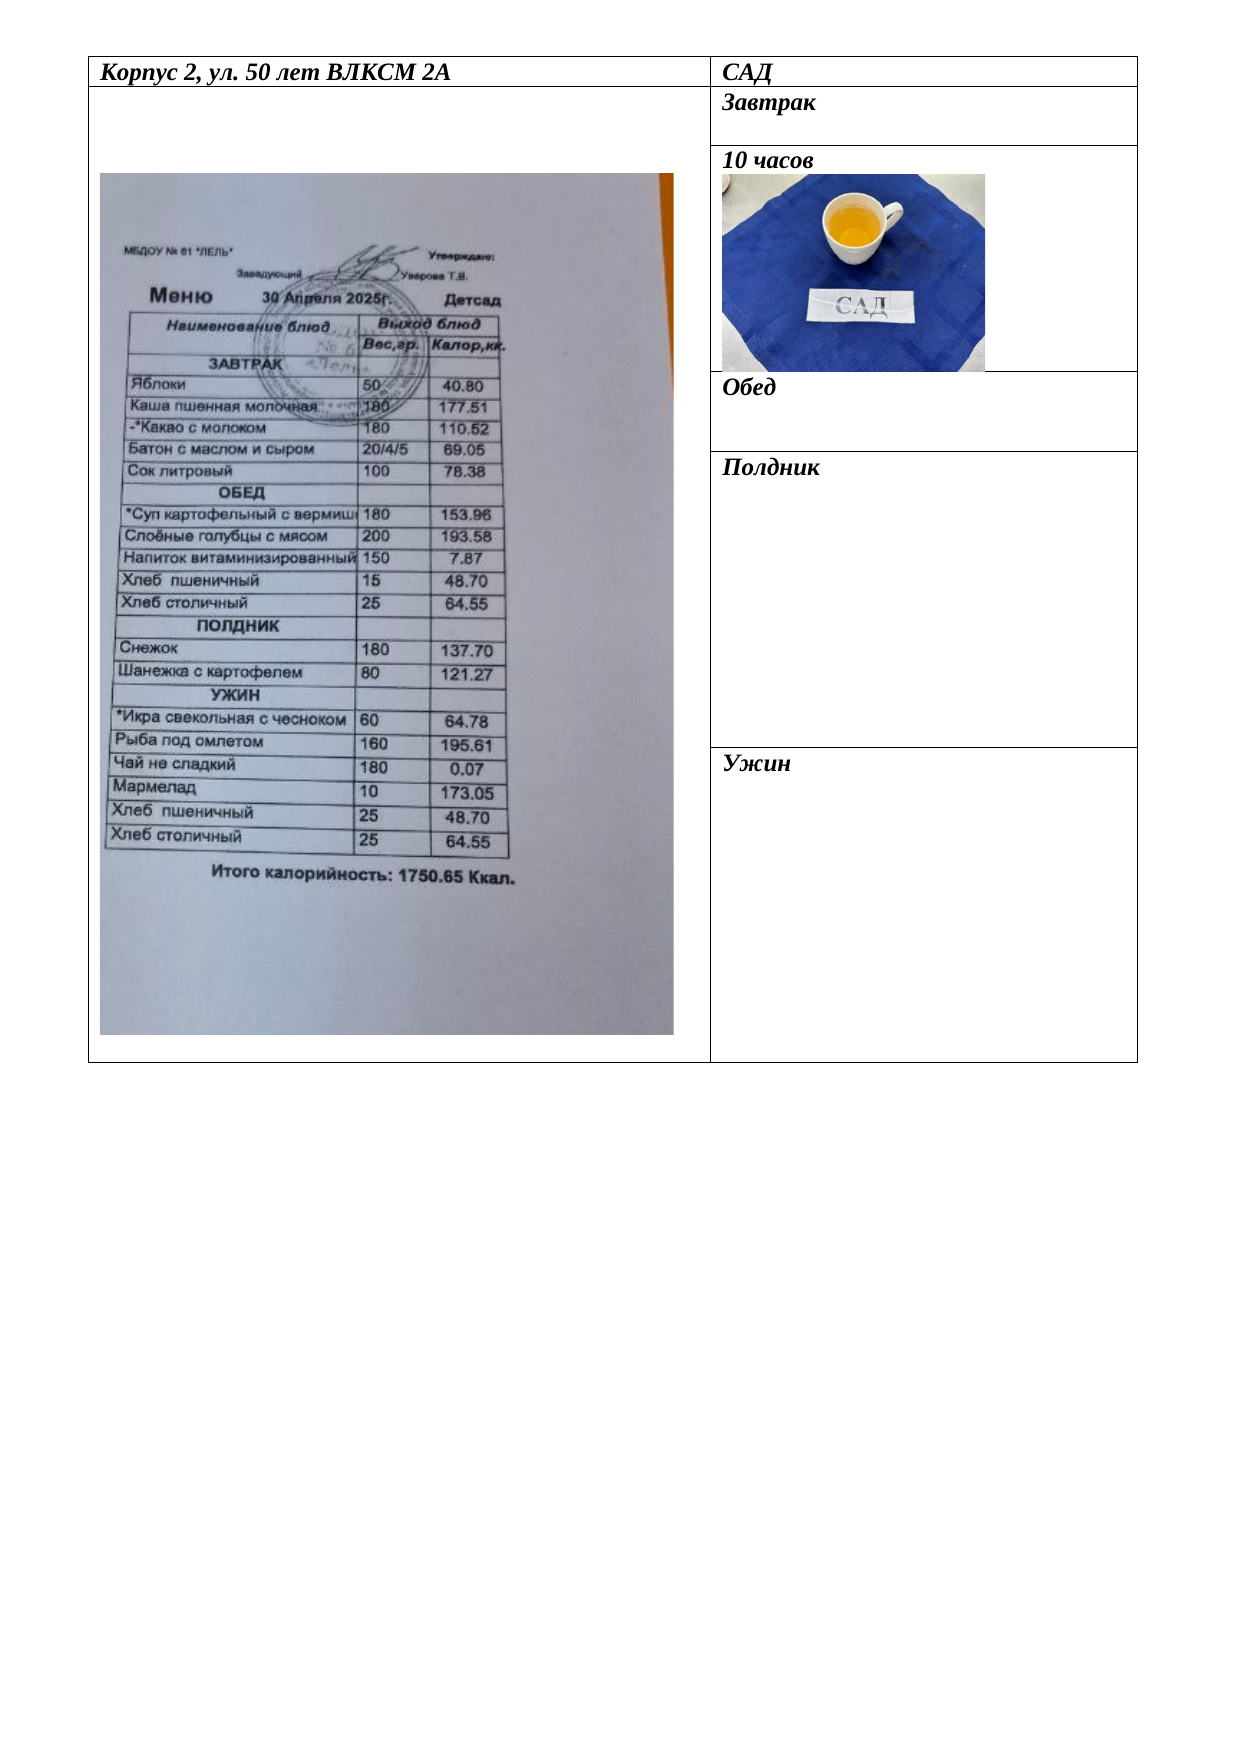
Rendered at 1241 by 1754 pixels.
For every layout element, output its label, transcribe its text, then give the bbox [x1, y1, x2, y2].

table_cell Полдник [711, 452, 1137, 747]
picture [99, 173, 674, 1035]
picture [722, 174, 986, 372]
table_cell Завтрак [711, 87, 1137, 144]
table_cell Обед [711, 372, 1137, 451]
table_cell 10 часов [711, 146, 1137, 371]
table_cell Ужин [711, 748, 1137, 1062]
table_cell [89, 87, 710, 1062]
table_header САД [711, 57, 1137, 86]
table_header Корпус 2, ул. 50 лет ВЛКСМ 2А [89, 57, 710, 86]
